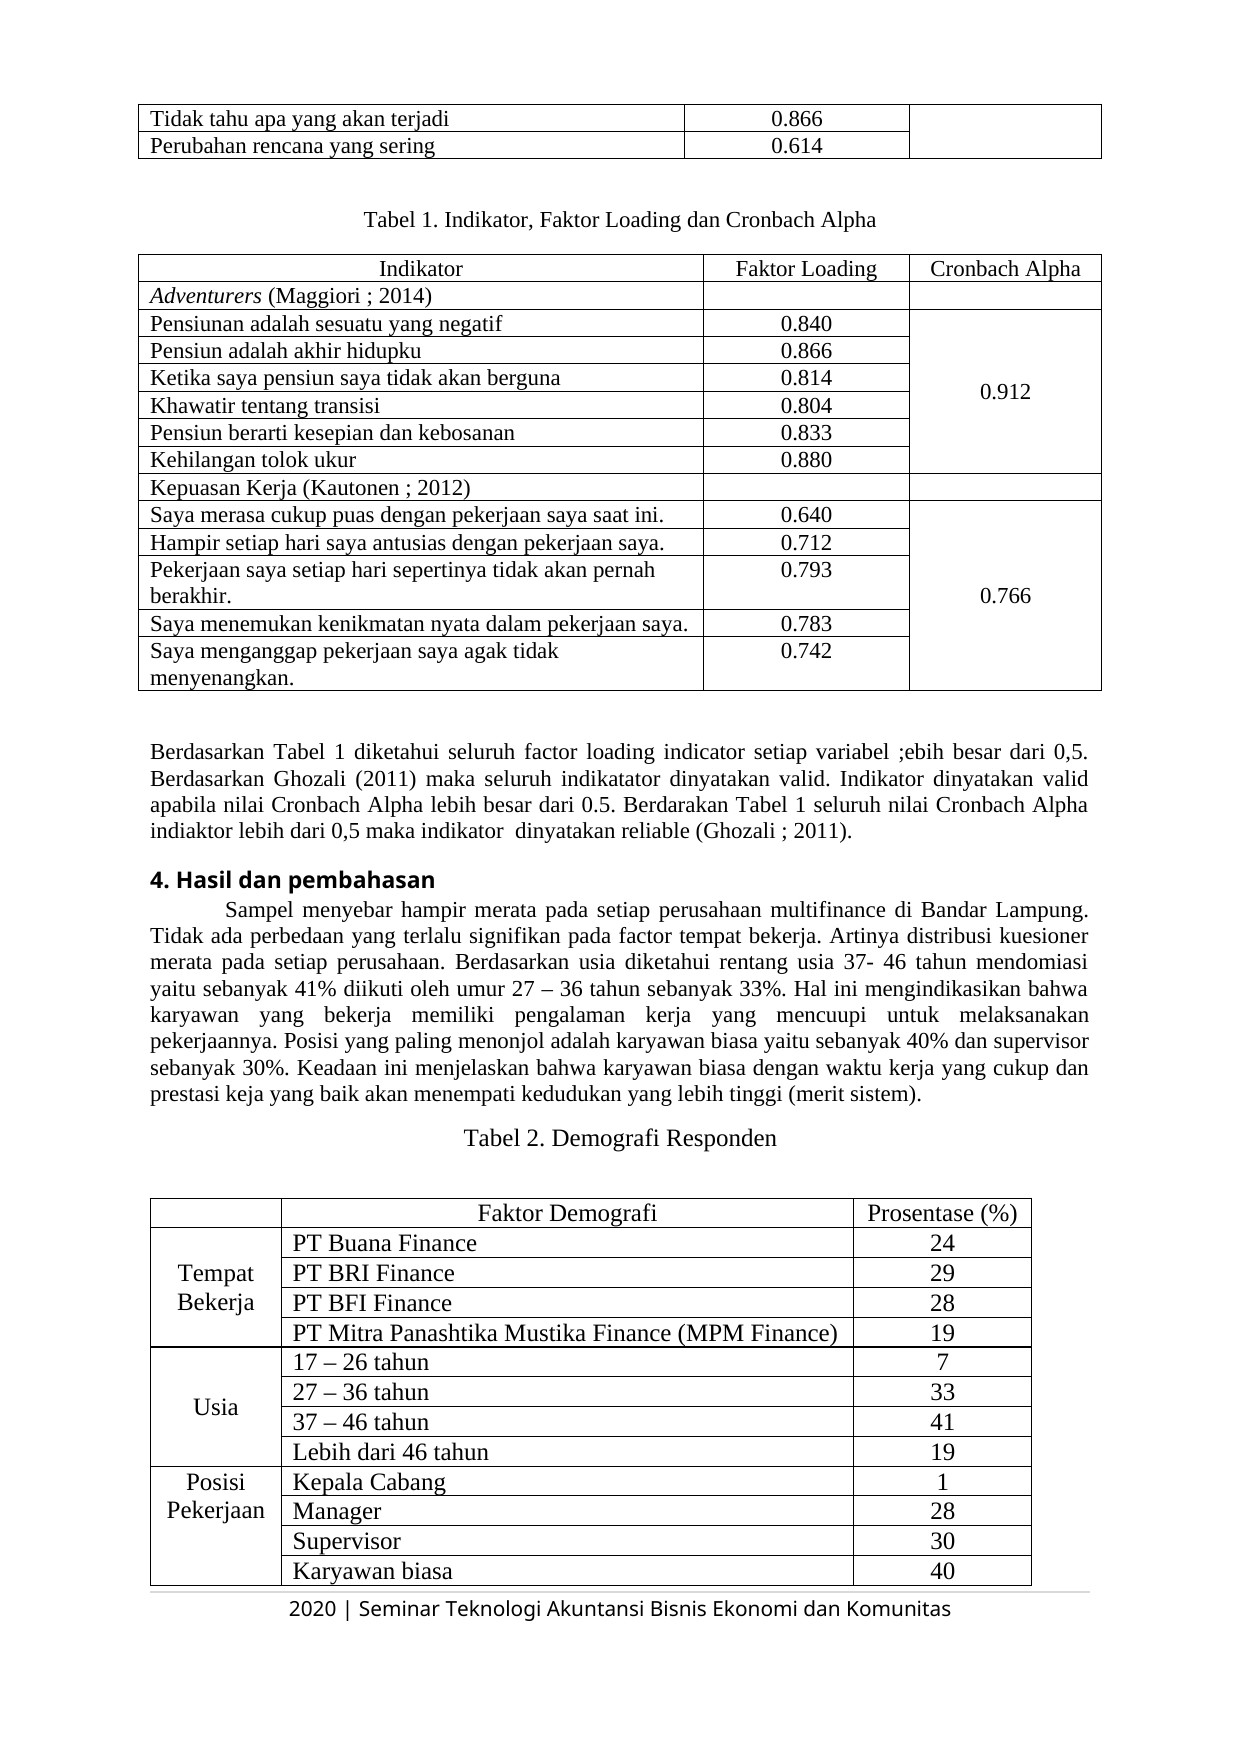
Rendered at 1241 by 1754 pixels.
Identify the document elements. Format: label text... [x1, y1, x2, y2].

table_cell Saya menemukan kenikmatan nyata dalam pekerjaan saya. [139, 610, 703, 636]
table_header Indikator [139, 255, 703, 281]
table_cell 33 [854, 1377, 1031, 1406]
table_cell [704, 282, 909, 308]
table_cell 0.766 [910, 501, 1101, 690]
table_header Faktor Loading [704, 255, 909, 281]
table_cell 0.614 [685, 132, 909, 158]
table_cell 0.640 [704, 501, 909, 528]
table_cell Ketika saya pensiun saya tidak akan berguna [139, 364, 703, 391]
table_cell Kehilangan tolok ukur [139, 447, 703, 473]
table_cell 29 [854, 1258, 1031, 1287]
table_cell 0.880 [704, 447, 909, 473]
table_cell Tidak tahu apa yang akan terjadi [139, 105, 684, 131]
table_cell 0.833 [704, 419, 909, 446]
text 4. Hasil dan pembahasan [150, 864, 1090, 896]
table_cell 0.866 [685, 105, 909, 131]
table_header [151, 1199, 281, 1227]
table_cell Perubahan rencana yang sering [139, 132, 684, 158]
table_cell 0.712 [704, 529, 909, 555]
table_cell Posisi Pekerjaan [151, 1467, 281, 1585]
table_cell 0.793 [704, 556, 909, 609]
table_cell 30 [854, 1526, 1031, 1555]
table_cell 1 [854, 1467, 1031, 1495]
table_cell Tempat Bekerja [151, 1228, 281, 1346]
table_cell Khawatir tentang transisi [139, 392, 703, 418]
table_cell 19 [854, 1318, 1031, 1346]
table_cell Lebih dari 46 tahun [282, 1437, 853, 1466]
table_cell 27 – 36 tahun [282, 1377, 853, 1406]
table_cell [910, 474, 1101, 500]
table_cell PT Mitra Panashtika Mustika Finance (MPM Finance) [282, 1318, 853, 1346]
table_cell Pensiun berarti kesepian dan kebosanan [139, 419, 703, 446]
table_cell 0.912 [910, 310, 1101, 473]
table_header Prosentase (%) [854, 1199, 1031, 1227]
table_cell Kepuasan Kerja (Kautonen ; 2012) [139, 474, 703, 500]
text Tabel 2. Demografi Responden [150, 1123, 1090, 1152]
text Tabel 1. Indikator, Faktor Loading dan Cronbach Alpha [150, 207, 1090, 233]
text Berdasarkan Tabel 1 diketahui seluruh factor loading indicator setiap variabel ;ebih besar dari 0,5. Berdasarkan Ghozali (2011) maka seluruh indikatator dinyatakan valid. Indikator dinyatakan valid apabila nilai Cronbach Alpha lebih besar dari 0.5. Berdarakan Tabel 1 seluruh nilai Cronbach Alpha indiaktor lebih dari 0,5 maka indikator dinyatakan reliable (Ghozali ; 2011). [150, 738, 1090, 844]
table_cell Usia [151, 1348, 281, 1466]
table_cell 0.814 [704, 364, 909, 391]
table_cell Hampir setiap hari saya antusias dengan pekerjaan saya. [139, 529, 703, 555]
table_cell 28 [854, 1496, 1031, 1525]
table_cell 41 [854, 1407, 1031, 1436]
table_cell Pensiunan adalah sesuatu yang negatif [139, 310, 703, 336]
table_header Faktor Demografi [282, 1199, 853, 1227]
text Sampel menyebar hampir merata pada setiap perusahaan multifinance di Bandar Lampung. Tidak ada perbedaan yang terlalu signifikan pada factor tempat bekerja. Artinya distribusi kuesioner merata pada setiap perusahaan. Berdasarkan usia diketahui rentang usia 37- 46 tahun mendomiasi yaitu sebanyak 41% diikuti oleh umur 27 – 36 tahun sebanyak 33%. Hal ini mengindikasikan bahwa karyawan yang bekerja memiliki pengalaman kerja yang mencuupi untuk melaksanakan pekerjaannya. Posisi yang paling menonjol adalah karyawan biasa yaitu sebanyak 40% dan supervisor sebanyak 30%. Keadaan ini menjelaskan bahwa karyawan biasa dengan waktu kerja yang cukup dan prestasi keja yang baik akan menempati kedudukan yang lebih tinggi (merit sistem). [150, 896, 1090, 1107]
table_cell 7 [854, 1348, 1031, 1376]
table_cell PT Buana Finance [282, 1228, 853, 1257]
table_cell Adventurers (Maggiori ; 2014) [139, 282, 703, 308]
table_cell 0.742 [704, 637, 909, 690]
table_cell Pekerjaan saya setiap hari sepertinya tidak akan pernah berakhir. [139, 556, 703, 609]
table_header Cronbach Alpha [910, 255, 1101, 281]
table_cell 17 – 26 tahun [282, 1348, 853, 1376]
table_cell Manager [282, 1496, 853, 1525]
table_cell PT BFI Finance [282, 1288, 853, 1317]
table_cell Pensiun adalah akhir hidupku [139, 337, 703, 363]
table_cell Saya merasa cukup puas dengan pekerjaan saya saat ini. [139, 501, 703, 528]
table_cell Supervisor [282, 1526, 853, 1555]
table_cell 40 [854, 1556, 1031, 1585]
table_cell PT BRI Finance [282, 1258, 853, 1287]
table_cell Saya menganggap pekerjaan saya agak tidak menyenangkan. [139, 637, 703, 690]
table_cell Karyawan biasa [282, 1556, 853, 1585]
table_cell 28 [854, 1288, 1031, 1317]
table_cell [704, 474, 909, 500]
table_cell 0.866 [704, 337, 909, 363]
table_cell 24 [854, 1228, 1031, 1257]
table_cell [910, 282, 1101, 308]
table_cell 19 [854, 1437, 1031, 1466]
table_cell 0.804 [704, 392, 909, 418]
table_cell Kepala Cabang [282, 1467, 853, 1495]
table_cell 0.840 [704, 310, 909, 336]
table_cell 37 – 46 tahun [282, 1407, 853, 1436]
table_cell 0.783 [704, 610, 909, 636]
